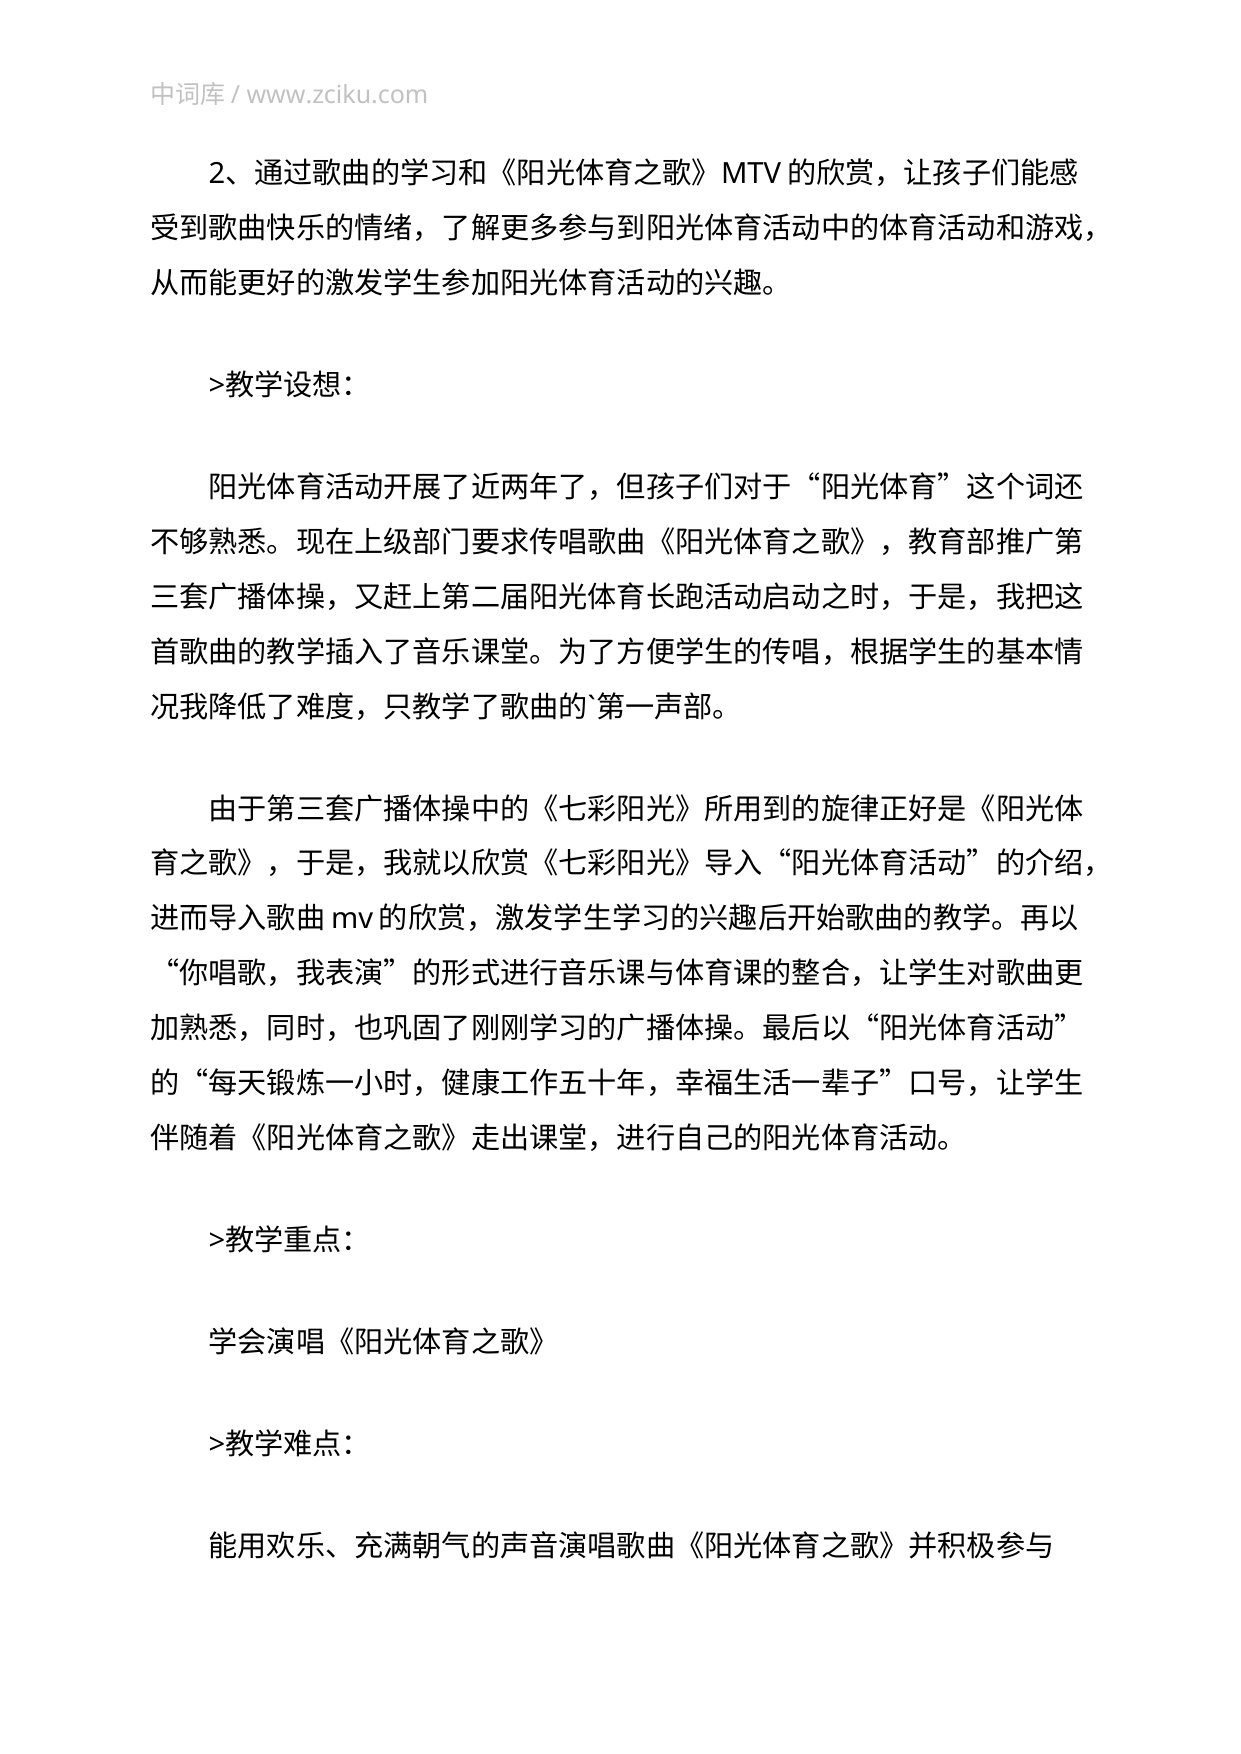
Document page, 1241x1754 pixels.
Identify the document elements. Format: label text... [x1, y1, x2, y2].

text 阳光体育活动开展了近两年了，但孩子们对于“阳光体育”这个词还不够熟悉。现在上级部门要求传唱歌曲《阳光体育之歌》，教育部推广第三套广播体操，又赶上第二届阳光体育长跑活动启动之时，于是，我把这首歌曲的教学插入了音乐课堂。为了方便学生的传唱，根据学生的基本情况我降低了难度，只教学了歌曲的`第一声部。 [150, 464, 1090, 726]
text >教学设想： [150, 362, 1090, 404]
text >教学难点： [150, 1420, 1090, 1463]
text 2、通过歌曲的学习和《阳光体育之歌》MTV的欣赏，让孩子们能感受到歌曲快乐的情绪，了解更多参与到阳光体育活动中的体育活动和游戏，从而能更好的激发学生参加阳光体育活动的兴趣。 [150, 150, 1090, 302]
text 学会演唱《阳光体育之歌》 [150, 1318, 1090, 1361]
text >教学重点： [150, 1216, 1090, 1259]
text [150, 1522, 1090, 1564]
text 由于第三套广播体操中的《七彩阳光》所用到的旋律正好是《阳光体育之歌》，于是，我就以欣赏《七彩阳光》导入“阳光体育活动”的介绍，进而导入歌曲mv的欣赏，激发学生学习的兴趣后开始歌曲的教学。再以“你唱歌，我表演”的形式进行音乐课与体育课的整合，让学生对歌曲更加熟悉，同时，也巩固了刚刚学习的广播体操。最后以“阳光体育活动” 的“每天锻炼一小时，健康工作五十年，幸福生活一辈子”口号，让学生伴随着《阳光体育之歌》走出课堂，进行自己的阳光体育活动。 [150, 785, 1090, 1157]
